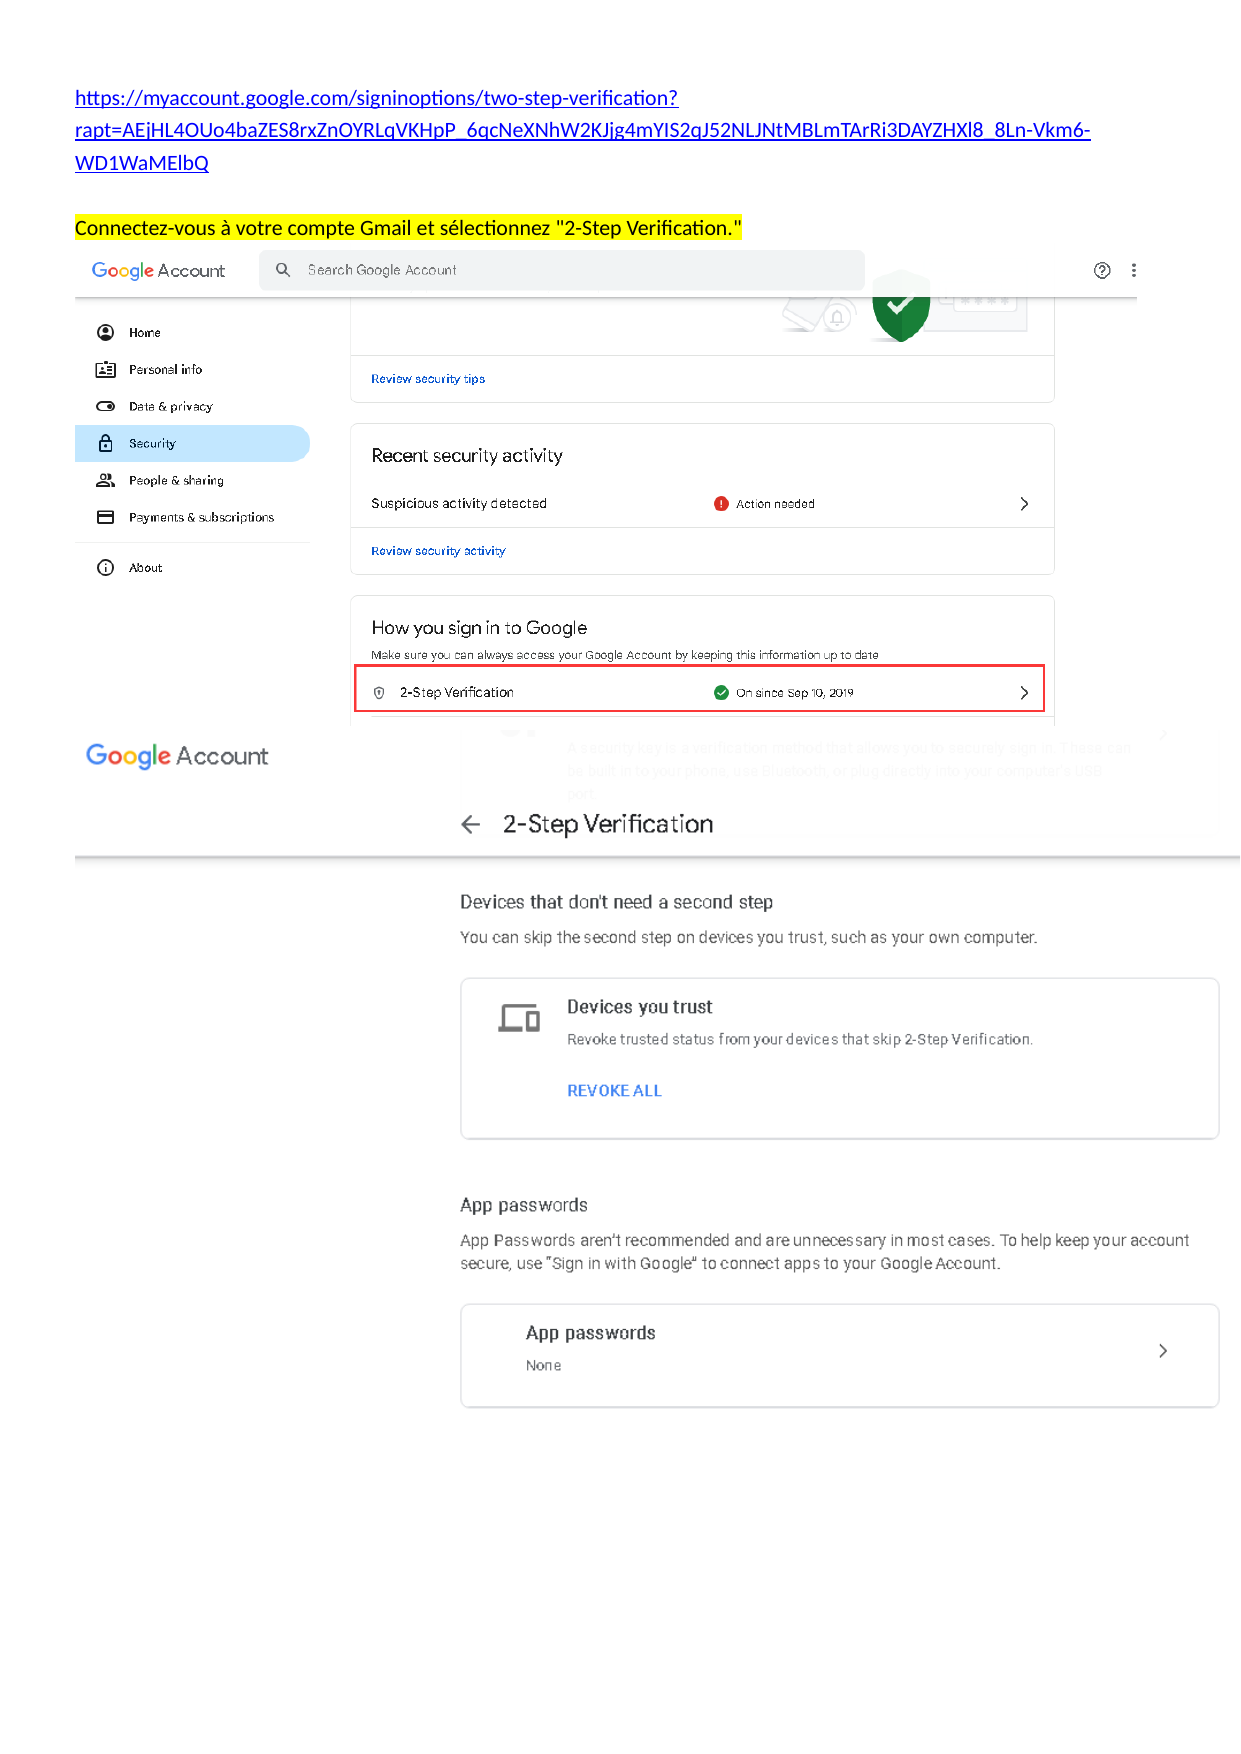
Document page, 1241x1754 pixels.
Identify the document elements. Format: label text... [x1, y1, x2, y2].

picture [75, 730, 1241, 1420]
text https://myaccount.google.com/signinoptions/two-step-verification?rapt=AEjHL4OUo4baZES8rxZnOYRLqVKHpP_6qcNeXNhW2KJjg4mYIS2qJ52NLJNtMBLmTArRi3DAYZHXl8_8Ln-Vkm6-WD1WaMElbQ [75, 81, 1165, 178]
picture [75, 243, 1137, 726]
